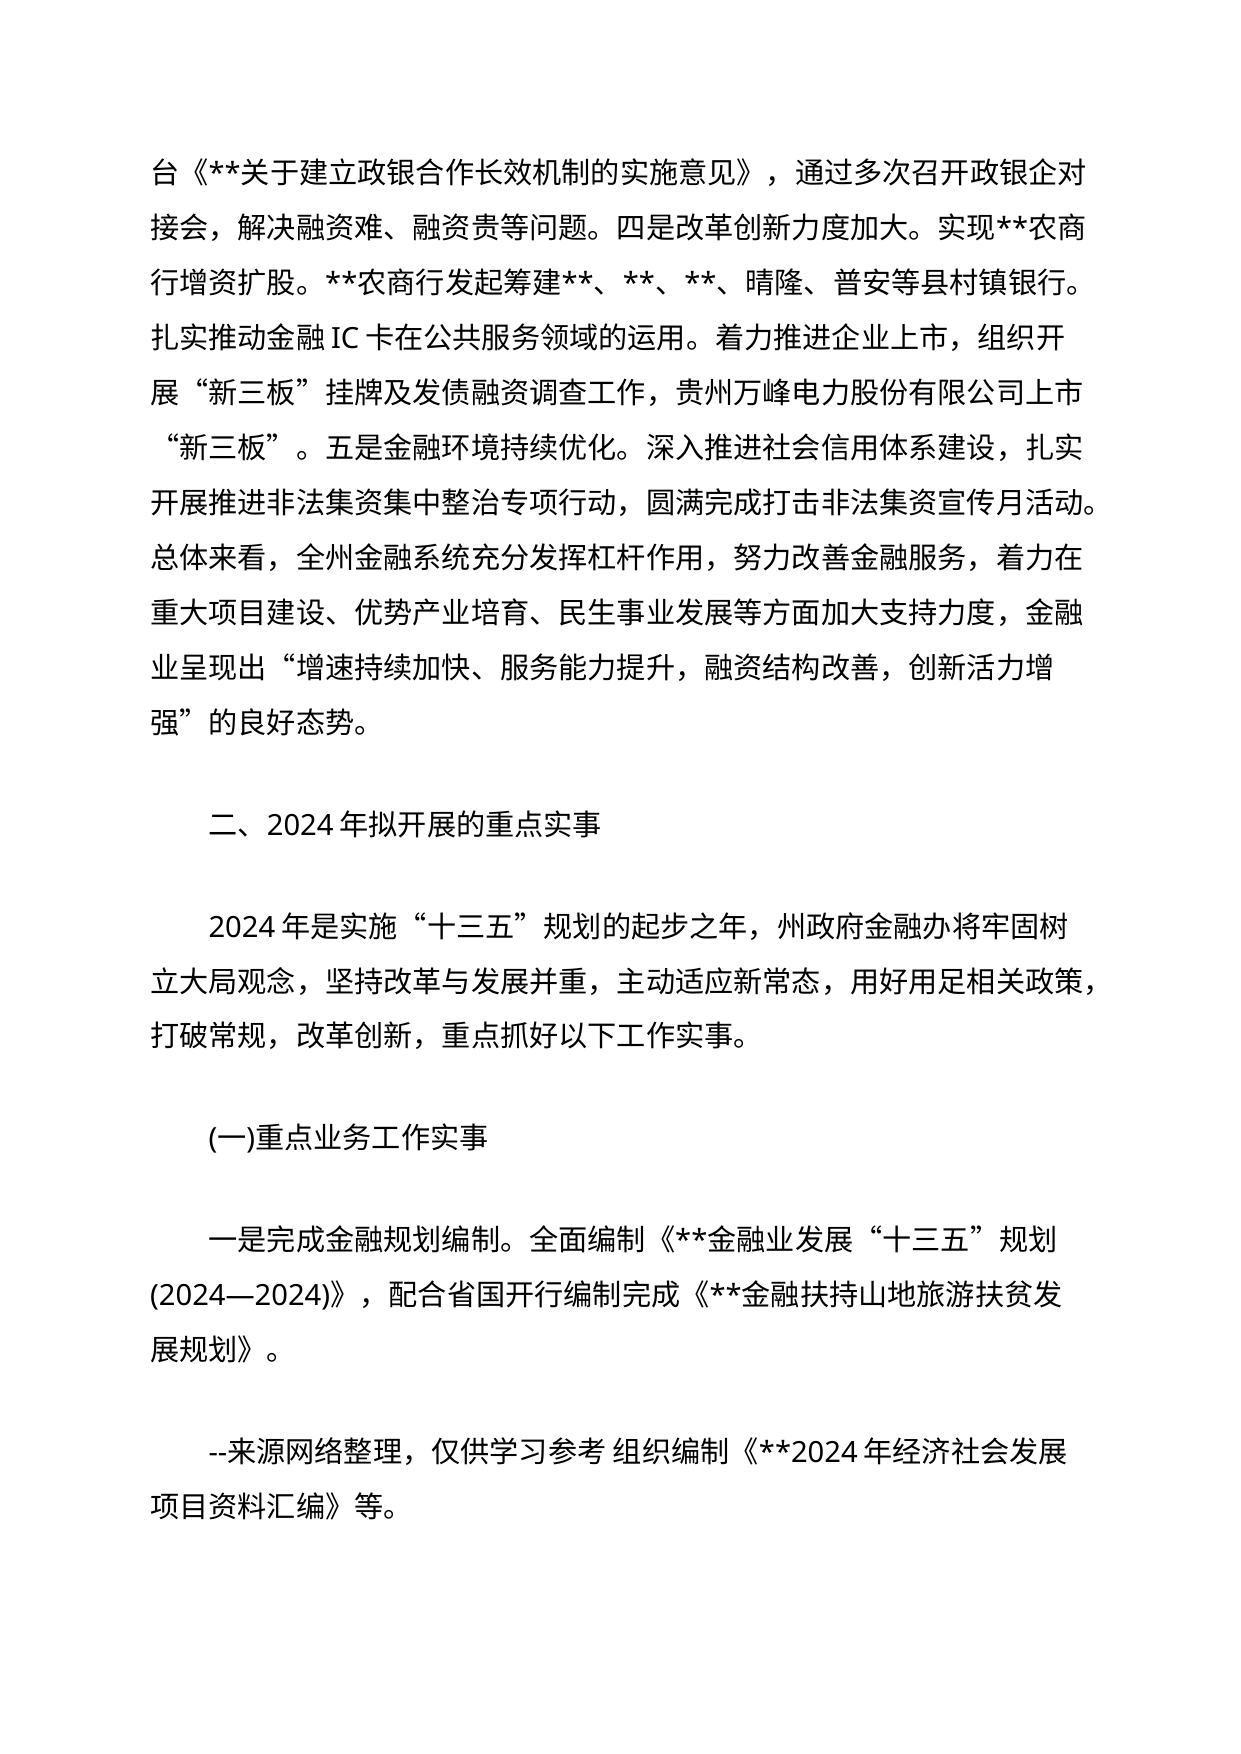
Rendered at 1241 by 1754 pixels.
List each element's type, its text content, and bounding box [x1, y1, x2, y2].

text 2024年是实施“十三五”规划的起步之年，州政府金融办将牢固树立大局观念，坚持改革与发展并重，主动适应新常态，用好用足相关政策，打破常规，改革创新，重点抓好以下工作实事。 [150, 903, 1090, 1055]
text (一)重点业务工作实事 [150, 1115, 1090, 1157]
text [150, 150, 1090, 742]
text 一是完成金融规划编制。全面编制《**金融业发展“十三五”规划(2024—2024)》，配合省国开行编制完成《**金融扶持山地旅游扶贫发展规划》。 [150, 1217, 1090, 1369]
text 二、2024年拟开展的重点实事 [150, 801, 1090, 843]
text --来源网络整理，仅供学习参考 组织编制《**2024年经济社会发展项目资料汇编》等。 [150, 1428, 1090, 1526]
